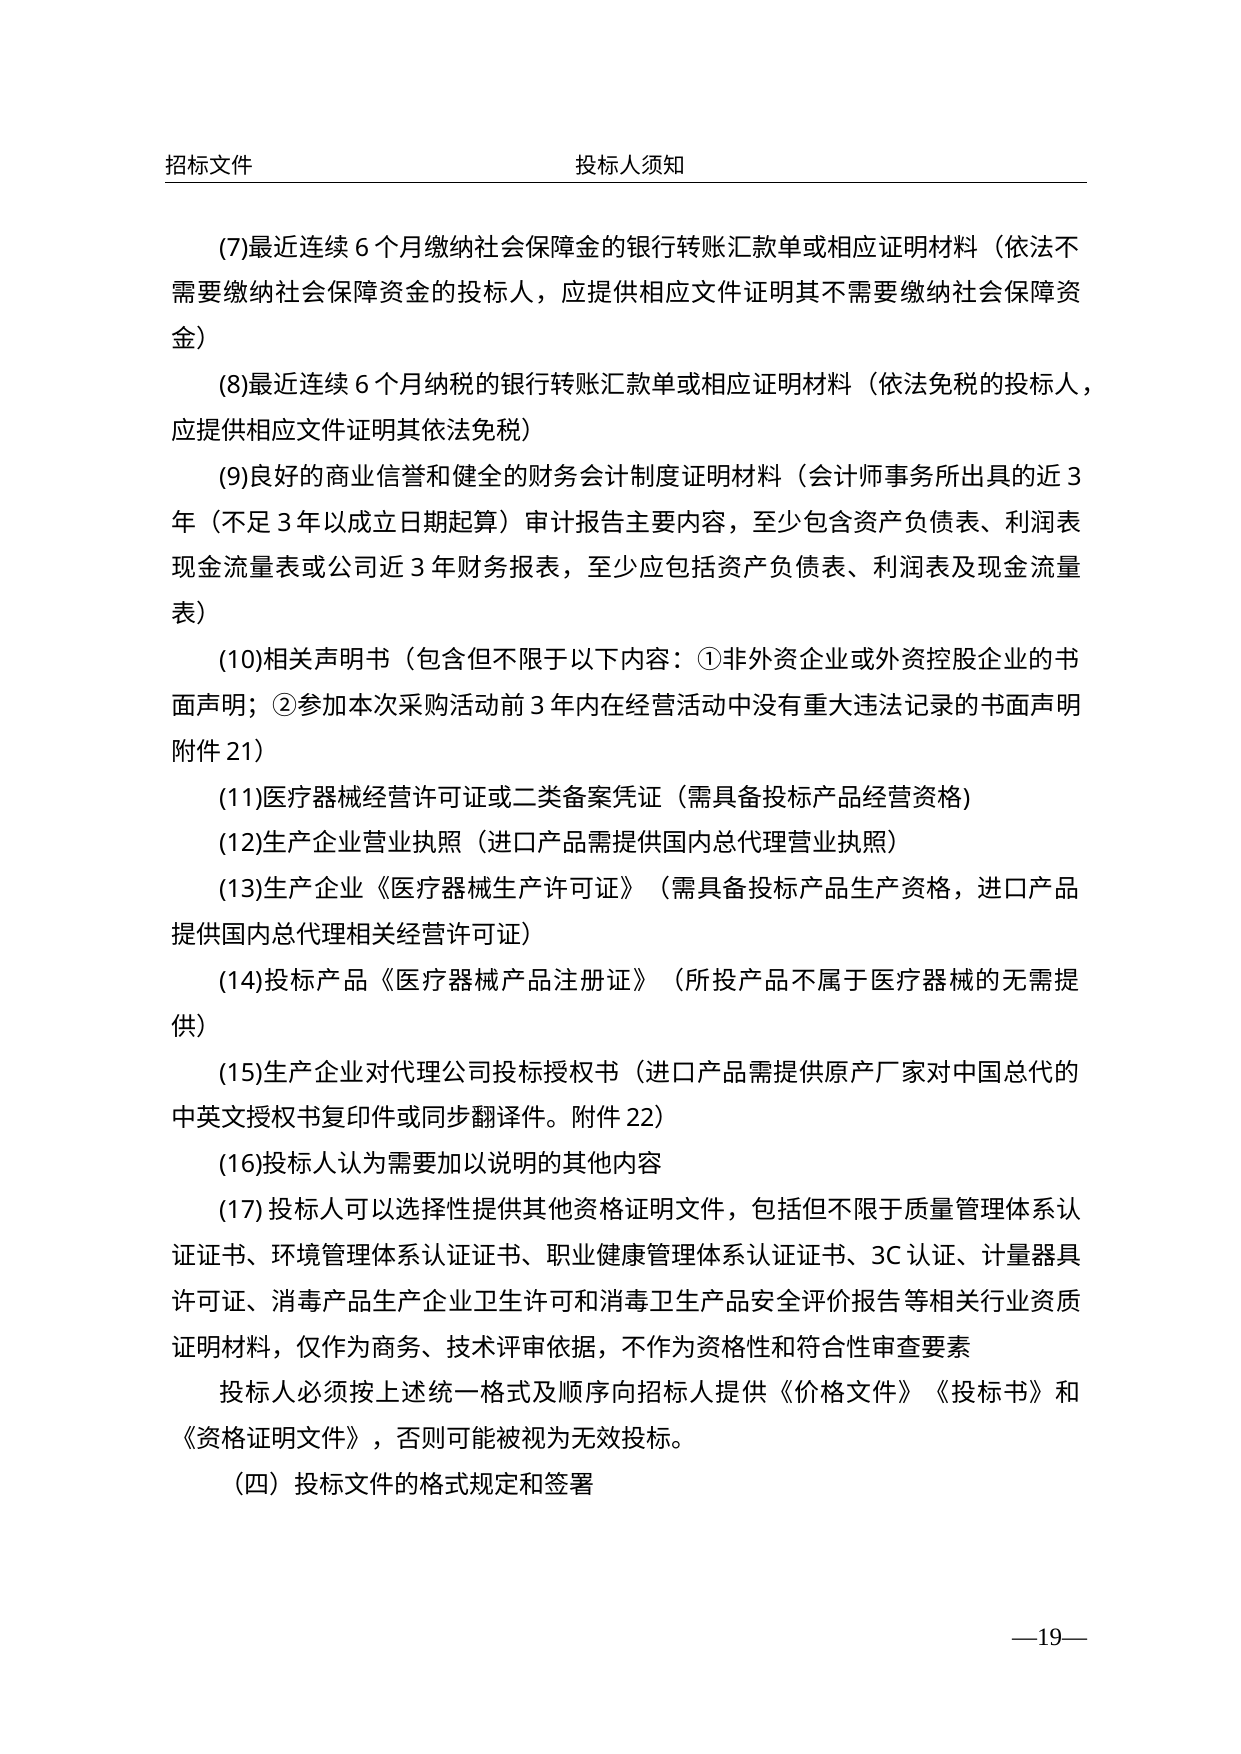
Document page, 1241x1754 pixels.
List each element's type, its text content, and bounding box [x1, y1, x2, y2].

text 投标人必须按上述统一格式及顺序向招标人提供《价格文件》《投标书》和《资格证明文件》，否则可能被视为无效投标。 [171, 1365, 1081, 1457]
text (11)医疗器械经营许可证或二类备案凭证（需具备投标产品经营资格) [171, 769, 1081, 815]
text (8)最近连续6个月纳税的银行转账汇款单或相应证明材料（依法免税的投标人，应提供相应文件证明其依法免税） [171, 357, 1081, 448]
text (14)投标产品《医疗器械产品注册证》（所投产品不属于医疗器械的无需提供） [171, 953, 1081, 1044]
text (17) 投标人可以选择性提供其他资格证明文件，包括但不限于质量管理体系认证证书、环境管理体系认证证书、职业健康管理体系认证证书、3C认证、计量器具许可证、消毒产品生产企业卫生许可和消毒卫生产品安全评价报告等相关行业资质证明材料，仅作为商务、技术评审依据，不作为资格性和符合性审查要素 [171, 1182, 1081, 1365]
text (13)生产企业《医疗器械生产许可证》（需具备投标产品生产资格，进口产品提供国内总代理相关经营许可证） [171, 861, 1081, 953]
text (16)投标人认为需要加以说明的其他内容 [171, 1136, 1081, 1182]
text (7)最近连续6个月缴纳社会保障金的银行转账汇款单或相应证明材料（依法不需要缴纳社会保障资金的投标人，应提供相应文件证明其不需要缴纳社会保障资金） [171, 219, 1081, 357]
text (9)良好的商业信誉和健全的财务会计制度证明材料（会计师事务所出具的近3年（不足3年以成立日期起算）审计报告主要内容，至少包含资产负债表、利润表、现金流量表或公司近3年财务报表，至少应包括资产负债表、利润表及现金流量表） [171, 448, 1081, 632]
text (10)相关声明书（包含但不限于以下内容：①非外资企业或外资控股企业的书面声明；②参加本次采购活动前3年内在经营活动中没有重大违法记录的书面声明。附件21） [171, 632, 1081, 769]
text （四）投标文件的格式规定和签署 [171, 1457, 1081, 1503]
text (12)生产企业营业执照（进口产品需提供国内总代理营业执照） [171, 815, 1081, 861]
text (15)生产企业对代理公司投标授权书（进口产品需提供原产厂家对中国总代的中英文授权书复印件或同步翻译件。附件22） [171, 1044, 1081, 1136]
